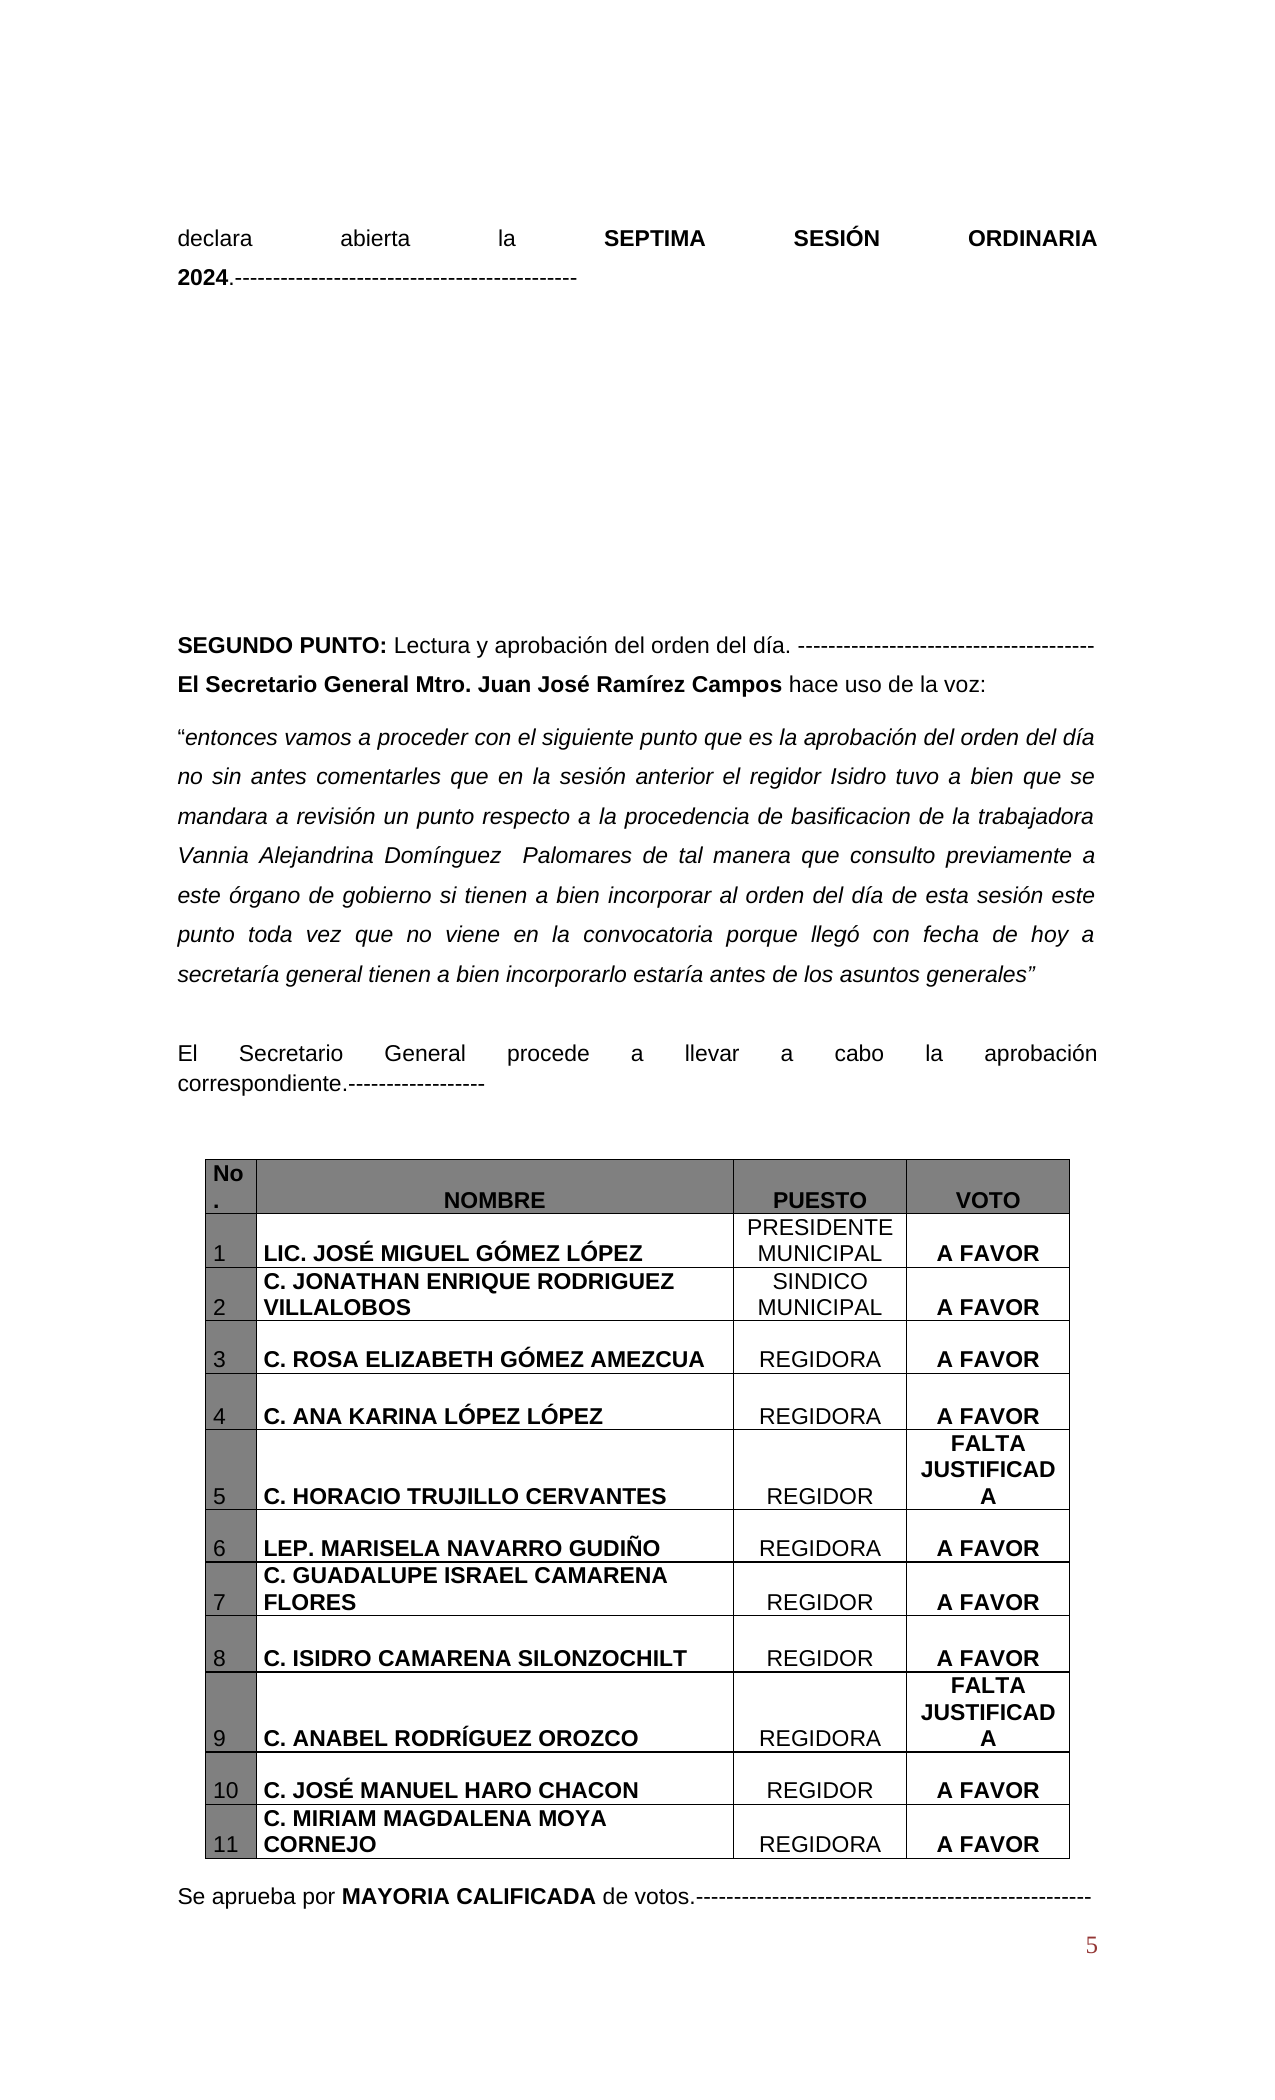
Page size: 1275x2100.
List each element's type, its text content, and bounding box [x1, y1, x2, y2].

table_cell REGIDOR [734, 1616, 906, 1671]
table_cell FALTA JUSTIFICADA [907, 1673, 1069, 1751]
table_cell C. ISIDRO CAMARENA SILONZOCHILT [257, 1616, 733, 1671]
table_cell 3 [206, 1321, 256, 1373]
table_cell LEP. MARISELA NAVARRO GUDIÑO [257, 1510, 733, 1561]
table_cell 5 [206, 1430, 256, 1509]
table_cell FALTA JUSTIFICADA [907, 1430, 1069, 1509]
table_cell A FAVOR [907, 1321, 1069, 1373]
table_cell REGIDORA [734, 1673, 906, 1751]
table_cell REGIDOR [734, 1753, 906, 1804]
text “entonces vamos a proceder con el siguiente punto que es la aprobación del orden del día no sin antes comentarles que en la sesión anterior el regidor Isidro tuvo a bien que se mandara a revisión un punto respecto a la procedencia de basificacion de la trabajadora Vannia Alejandrina Domínguez Palomares de tal manera que consulto previamente a este órgano de gobierno si tienen a bien incorporar al orden del día de esta sesión este punto toda vez que no viene en la convocatoria porque llegó con fecha de hoy a secretaría general tienen a bien incorporarlo estaría antes de los asuntos generales” [177, 724, 1098, 987]
table_cell 10 [206, 1753, 256, 1804]
table_cell REGIDORA [734, 1510, 906, 1561]
table_cell PRESIDENTE MUNICIPAL [734, 1214, 906, 1267]
table_cell A FAVOR [907, 1753, 1069, 1804]
table_cell A FAVOR [907, 1510, 1069, 1561]
table_cell REGIDORA [734, 1321, 906, 1373]
table_cell 1 [206, 1214, 256, 1267]
table_cell C. JONATHAN ENRIQUE RODRIGUEZ VILLALOBOS [257, 1268, 733, 1320]
table_cell A FAVOR [907, 1374, 1069, 1429]
table_cell C. JOSÉ MANUEL HARO CHACON [257, 1753, 733, 1804]
table_cell C. ANA KARINA LÓPEZ LÓPEZ [257, 1374, 733, 1429]
table_cell C. GUADALUPE ISRAEL CAMARENA FLORES [257, 1563, 733, 1615]
text SEGUNDO PUNTO: Lectura y aprobación del orden del día. --------------------------------------- [177, 632, 1098, 658]
table_cell C. ROSA ELIZABETH GÓMEZ AMEZCUA [257, 1321, 733, 1373]
table_cell 4 [206, 1374, 256, 1429]
table_cell 9 [206, 1673, 256, 1751]
table_cell 11 [206, 1805, 256, 1858]
table_cell LIC. JOSÉ MIGUEL GÓMEZ LÓPEZ [257, 1214, 733, 1267]
table_header NOMBRE [257, 1160, 733, 1213]
table_cell A FAVOR [907, 1563, 1069, 1615]
table_cell 6 [206, 1510, 256, 1561]
table_cell REGIDORA [734, 1374, 906, 1429]
table_header No. [206, 1160, 256, 1213]
table_header PUESTO [734, 1160, 906, 1213]
table_cell C. ANABEL RODRÍGUEZ OROZCO [257, 1673, 733, 1751]
table_cell C. HORACIO TRUJILLO CERVANTES [257, 1430, 733, 1509]
table_header VOTO [907, 1160, 1069, 1213]
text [177, 224, 1098, 290]
table_cell REGIDORA [734, 1805, 906, 1858]
table_cell 7 [206, 1563, 256, 1615]
table_cell SINDICO MUNICIPAL [734, 1268, 906, 1320]
table_cell C. MIRIAM MAGDALENA MOYA CORNEJO [257, 1805, 733, 1858]
table_cell A FAVOR [907, 1805, 1069, 1858]
text El Secretario General procede a llevar a cabo la aprobación correspondiente.------------------ [177, 1040, 1098, 1096]
table_cell REGIDOR [734, 1563, 906, 1615]
table_cell 8 [206, 1616, 256, 1671]
table_cell A FAVOR [907, 1214, 1069, 1267]
table_cell A FAVOR [907, 1268, 1069, 1320]
table_cell 2 [206, 1268, 256, 1320]
text El Secretario General Mtro. Juan José Ramírez Campos hace uso de la voz: [177, 671, 1070, 698]
table_cell REGIDOR [734, 1430, 906, 1509]
table_cell A FAVOR [907, 1616, 1069, 1671]
text Se aprueba por MAYORIA CALIFICADA de votos.---------------------------------------------------- [177, 1172, 1098, 1910]
